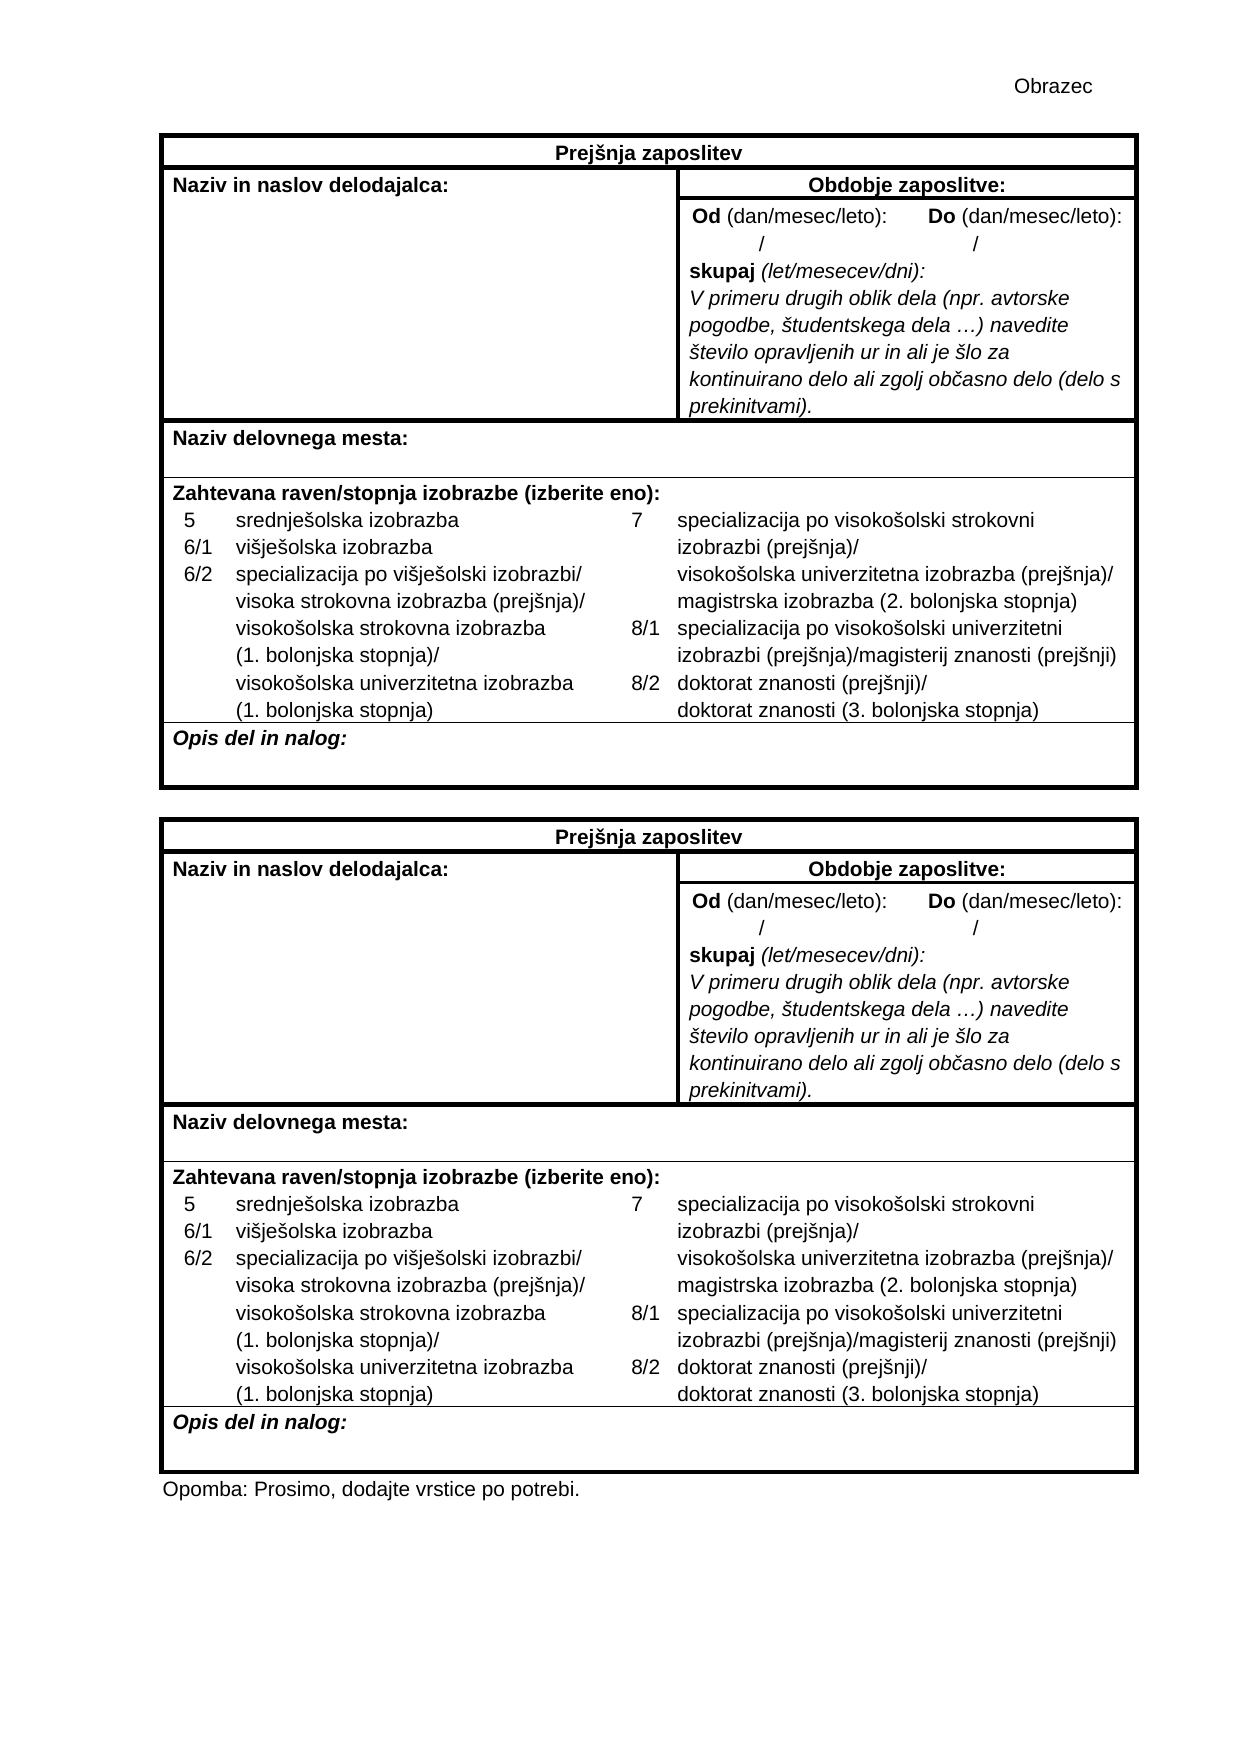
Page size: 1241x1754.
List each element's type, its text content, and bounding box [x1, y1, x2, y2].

table_cell Opis del in nalog: [164, 1407, 1134, 1469]
table_cell Zahtevana raven/stopnja izobrazbe (izberite eno): [164, 1162, 1134, 1406]
table_cell Obdobje zaposlitve: [680, 854, 1134, 881]
table_cell Naziv delovnega mesta: [164, 1107, 1134, 1161]
table_cell Od (dan/mesec/leto): Do (dan/mesec/leto): / / skupaj (let/mesecev/dni): V primeru drugih oblik dela (npr. avtorske pogodbe, študentskega dela …) navedite število opravljenih ur in ali je šlo za kontinuirano delo ali zgolj občasno delo (delo s prekinitvami). [680, 884, 1134, 1102]
table_header Prejšnja zaposlitev [164, 138, 1134, 165]
text Opomba: Prosimo, dodajte vrstice po potrebi. [162, 1474, 1093, 1501]
table_cell Opis del in nalog: [164, 723, 1134, 785]
table_cell Naziv delovnega mesta: [164, 423, 1134, 477]
table_cell Zahtevana raven/stopnja izobrazbe (izberite eno): [164, 478, 1134, 722]
table_cell Obdobje zaposlitve: [680, 170, 1134, 196]
table_header Prejšnja zaposlitev [164, 822, 1134, 849]
table_cell Naziv in naslov delodajalca: [164, 170, 676, 418]
table_cell Od (dan/mesec/leto): Do (dan/mesec/leto): / / skupaj (let/mesecev/dni): V primeru drugih oblik dela (npr. avtorske pogodbe, študentskega dela …) navedite število opravljenih ur in ali je šlo za kontinuirano delo ali zgolj občasno delo (delo s prekinitvami). [680, 200, 1134, 418]
table_cell Naziv in naslov delodajalca: [164, 854, 676, 1102]
